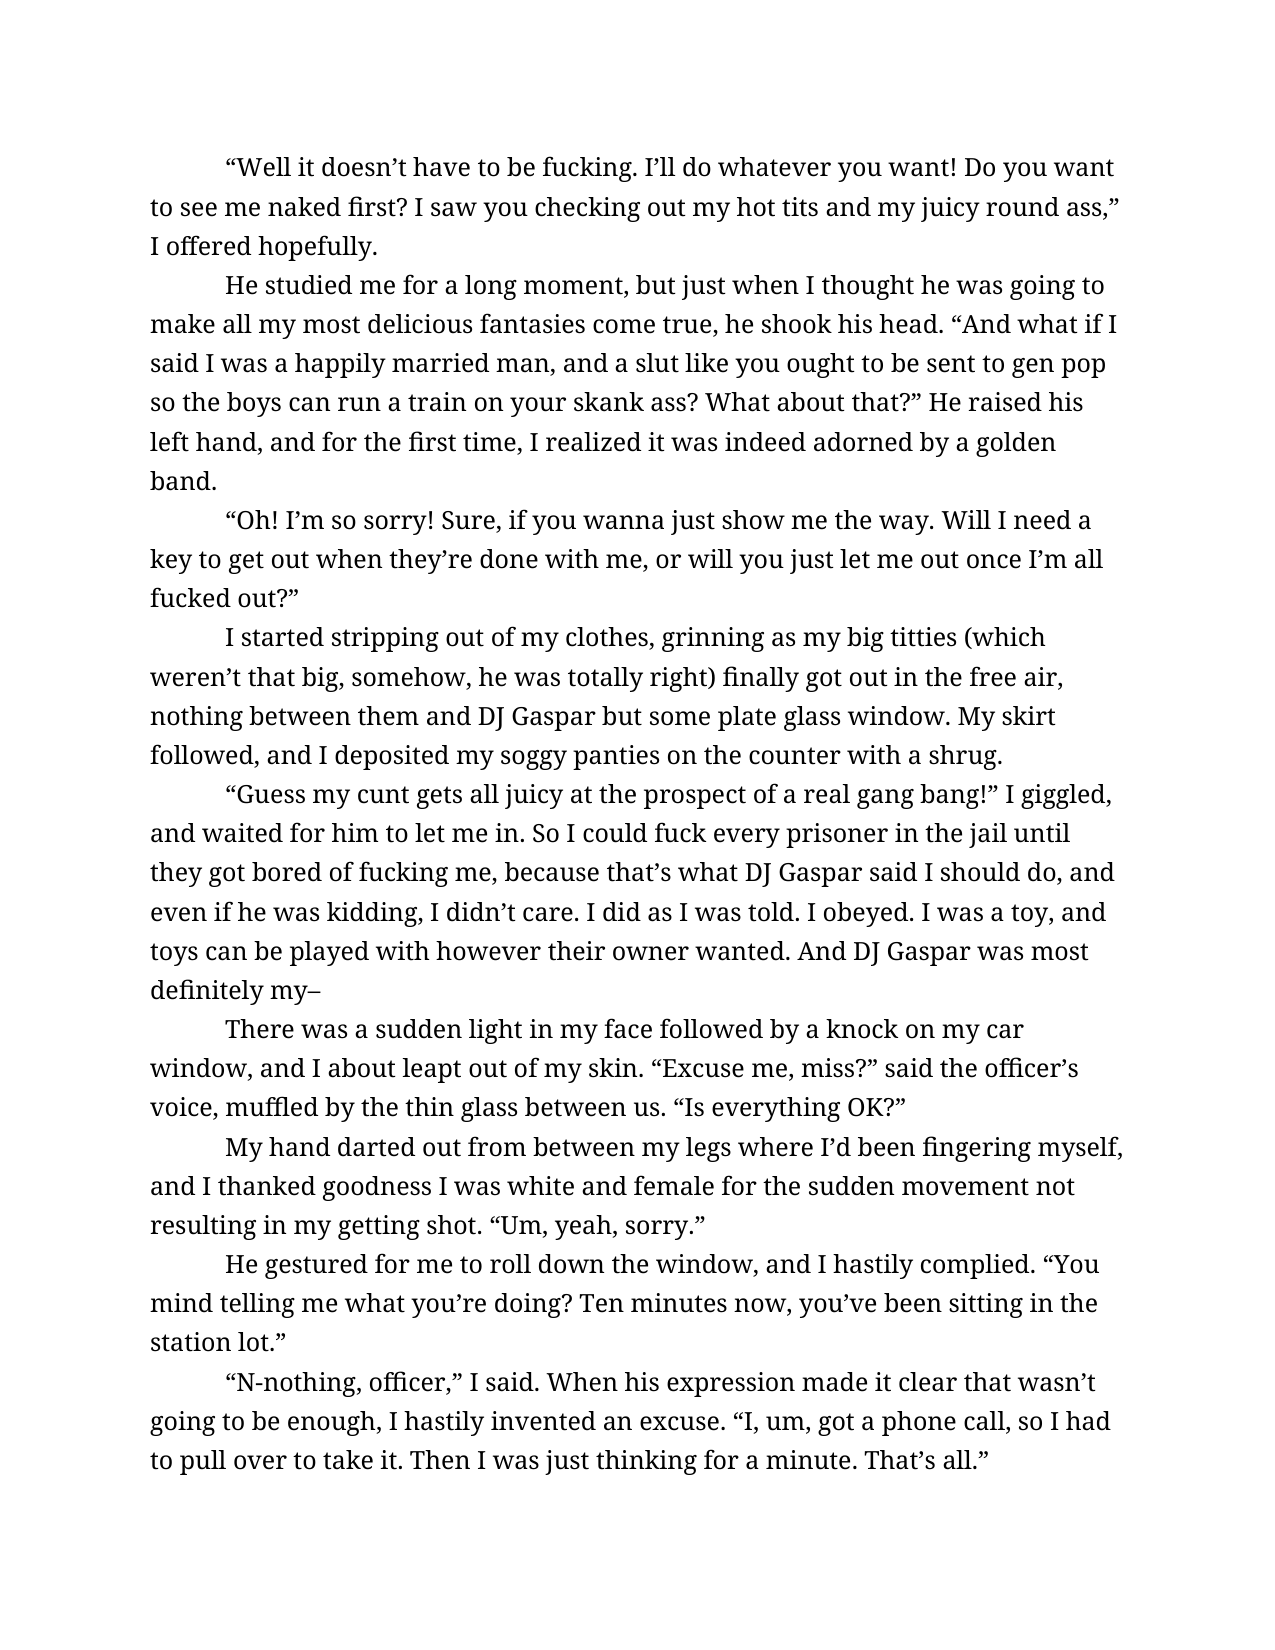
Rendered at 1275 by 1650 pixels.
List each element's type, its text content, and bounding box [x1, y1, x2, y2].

text “Oh! I’m so sorry! Sure, if you wanna just show me the way. Will I need a key to get out when they’re done with me, or will you just let me out once I’m all fucked out?” [150, 502, 1125, 615]
text I started stripping out of my clothes, grinning as my big titties (which weren’t that big, somehow, he was totally right) finally got out in the free air, nothing between them and DJ Gaspar but some plate glass window. My skirt followed, and I deposited my soggy panties on the counter with a shrug. [150, 620, 1125, 772]
text He studied me for a long moment, but just when I thought he was going to make all my most delicious fantasies come true, he shook his head. “And what if I said I was a happily married man, and a slut like you ought to be sent to gen pop so the boys can run a train on your skank ass? What about that?” He raised his left hand, and for the first time, I realized it was indeed adorned by a golden band. [150, 267, 1125, 497]
text My hand darted out from between my legs where I’d been fingering myself, and I thanked goodness I was white and female for the sudden movement not resulting in my getting shot. “Um, yeah, sorry.” [150, 1129, 1125, 1242]
text There was a sudden light in my face followed by a knock on my car window, and I about leapt out of my skin. “Excuse me, miss?” said the officer’s voice, muffled by the thin glass between us. “Is everything OK?” [150, 1012, 1125, 1124]
text “Guess my cunt gets all juicy at the prospect of a real gang bang!” I giggled, and waited for him to let me in. So I could fuck every prisoner in the jail until they got bored of fucking me, because that’s what DJ Gaspar said I should do, and even if he was kidding, I didn’t care. I did as I was told. I obeyed. I was a toy, and toys can be played with however their owner wanted. And DJ Gaspar was most definitely my– [150, 777, 1125, 1007]
text He gestured for me to roll down the window, and I hastily complied. “You mind telling me what you’re doing? Ten minutes now, you’ve been sitting in the station lot.” [150, 1247, 1125, 1359]
text “Well it doesn’t have to be fucking. I’ll do whatever you want! Do you want to see me naked first? I saw you checking out my hot tits and my juicy round ass,” I offered hopefully. [150, 150, 1125, 262]
text “N-nothing, officer,” I said. When his expression made it clear that wasn’t going to be enough, I hastily invented an excuse. “I, um, got a phone call, so I had to pull over to take it. Then I was just thinking for a minute. That’s all.” [150, 1364, 1125, 1477]
